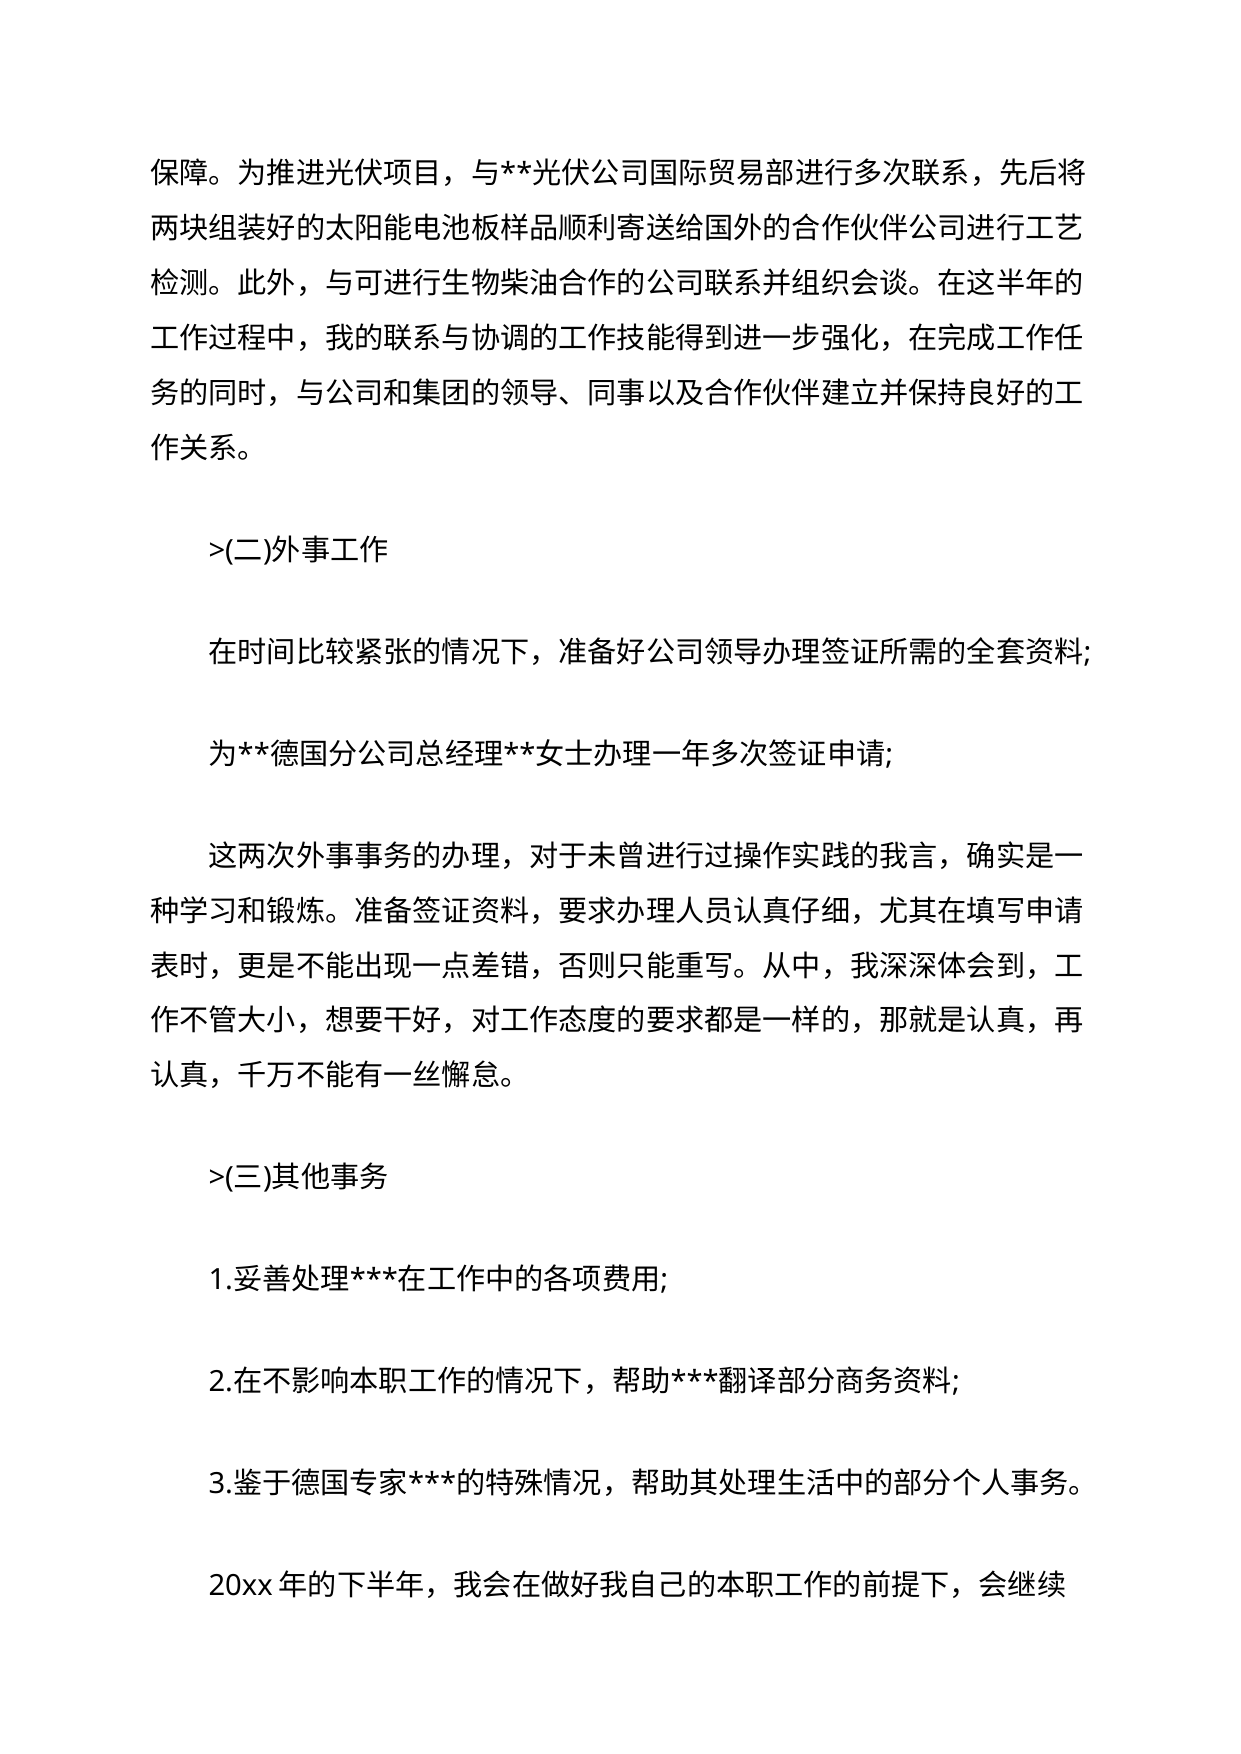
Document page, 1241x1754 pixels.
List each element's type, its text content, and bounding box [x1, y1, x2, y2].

text >(三)其他事务 [150, 1154, 1090, 1196]
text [150, 1562, 1090, 1604]
text 在时间比较紧张的情况下，准备好公司领导办理签证所需的全套资料; [150, 628, 1090, 671]
text 2.在不影响本职工作的情况下，帮助***翻译部分商务资料; [150, 1358, 1090, 1400]
text 为**德国分公司总经理**女士办理一年多次签证申请; [150, 730, 1090, 773]
text 这两次外事事务的办理，对于未曾进行过操作实践的我言，确实是一种学习和锻炼。准备签证资料，要求办理人员认真仔细，尤其在填写申请表时，更是不能出现一点差错，否则只能重写。从中，我深深体会到，工作不管大小，想要干好，对工作态度的要求都是一样的，那就是认真，再认真，千万不能有一丝懈怠。 [150, 832, 1090, 1094]
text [150, 150, 1090, 467]
text 1.妥善处理***在工作中的各项费用; [150, 1256, 1090, 1298]
text >(二)外事工作 [150, 526, 1090, 569]
text 3.鉴于德国专家***的特殊情况，帮助其处理生活中的部分个人事务。 [150, 1459, 1090, 1502]
